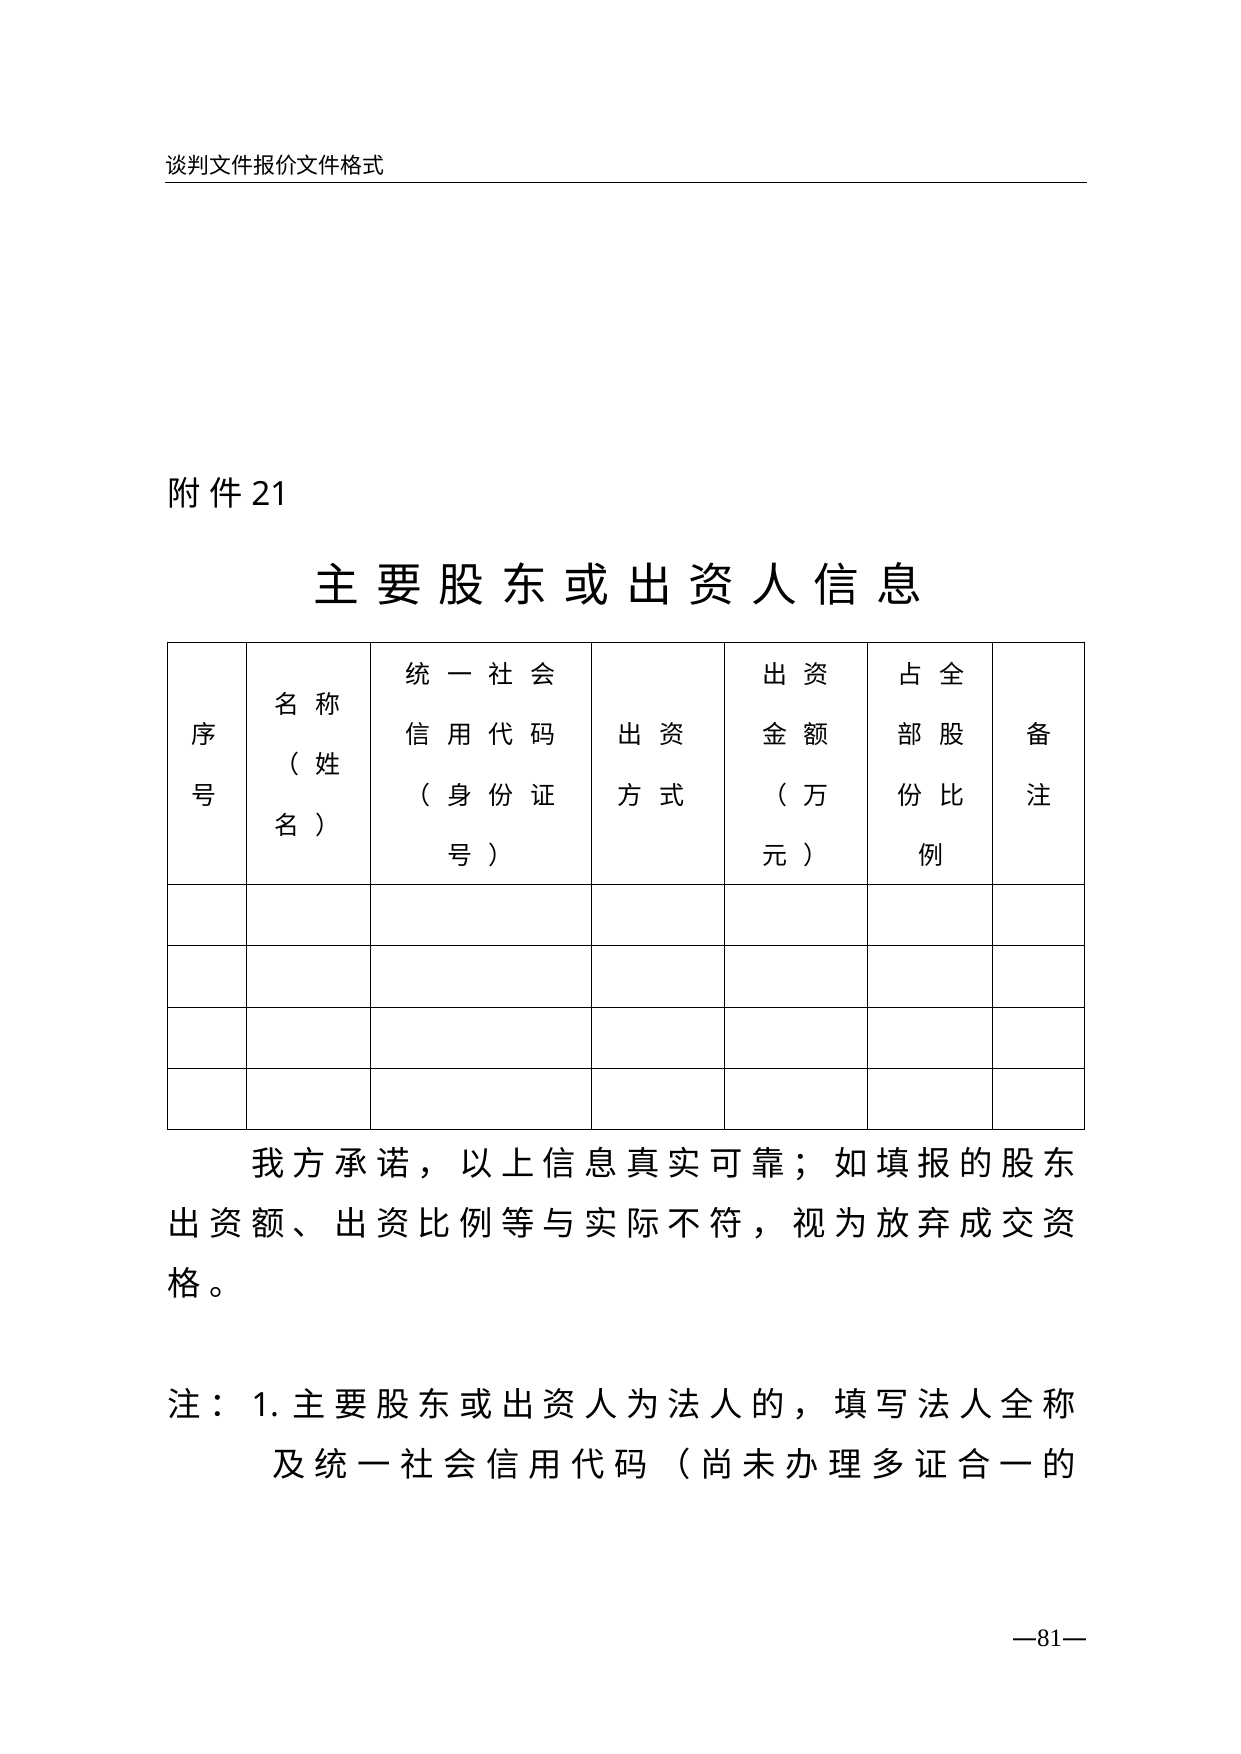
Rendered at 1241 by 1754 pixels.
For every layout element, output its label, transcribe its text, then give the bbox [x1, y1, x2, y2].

table_cell [247, 885, 370, 945]
table_header 统一社会信用代码 （身份证号） [371, 643, 591, 884]
table_cell [993, 885, 1084, 945]
table_cell [168, 1008, 246, 1068]
table_cell [592, 1008, 724, 1068]
table_cell [592, 946, 724, 1007]
table_cell [247, 1069, 370, 1129]
table_cell [371, 1069, 591, 1129]
table_cell [371, 946, 591, 1007]
table_header 备注 [993, 643, 1084, 884]
table_cell [868, 885, 992, 945]
table_header 序号 [168, 643, 246, 884]
table_header 占全部股份比例 [868, 643, 992, 884]
table_cell [247, 946, 370, 1007]
table_cell [371, 885, 591, 945]
text 主要股东或出资人信息 [168, 521, 1084, 642]
table_header 名称 （姓名） [247, 643, 370, 884]
table_cell [371, 1008, 591, 1068]
table_header 出资方式 [592, 643, 724, 884]
table_cell [168, 885, 246, 945]
table_cell [993, 1069, 1084, 1129]
table_cell [993, 1008, 1084, 1068]
table_cell [725, 946, 867, 1007]
text 附件21 [168, 461, 1084, 521]
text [168, 1372, 1084, 1492]
text 我方承诺，以上信息真实可靠；如填报的股东出资额、出资比例等与实际不符，视为放弃成交资格。 [168, 1130, 1084, 1311]
table_cell [725, 1008, 867, 1068]
table_header 出资金额 （万元） [725, 643, 867, 884]
table_cell [168, 946, 246, 1007]
table_cell [868, 1008, 992, 1068]
table_cell [868, 946, 992, 1007]
table_cell [868, 1069, 992, 1129]
table_cell [725, 885, 867, 945]
table_cell [168, 1069, 246, 1129]
table_cell [725, 1069, 867, 1129]
table_cell [592, 885, 724, 945]
table_cell [247, 1008, 370, 1068]
table_cell [592, 1069, 724, 1129]
table_cell [993, 946, 1084, 1007]
